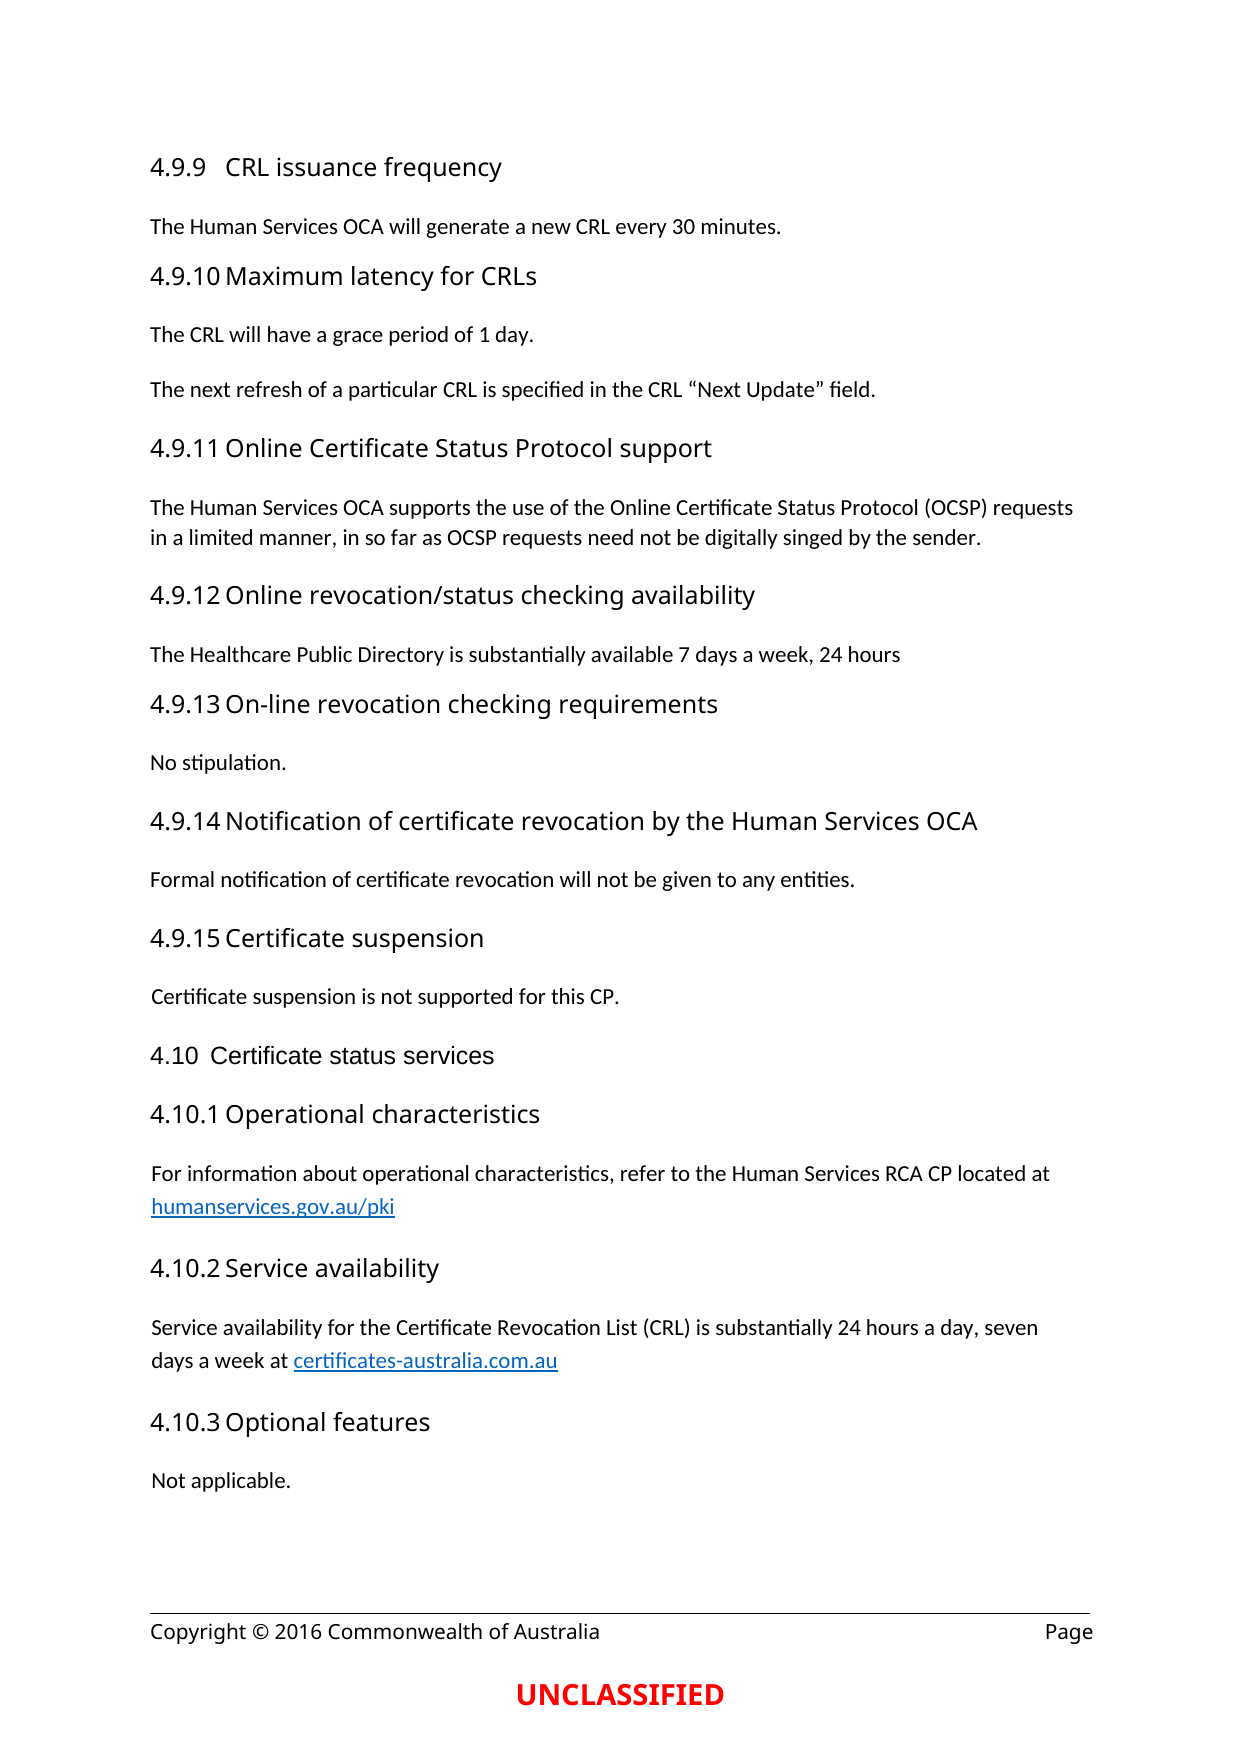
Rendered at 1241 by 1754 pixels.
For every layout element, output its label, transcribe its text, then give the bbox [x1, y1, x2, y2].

text Formal notification of certificate revocation will not be given to any entities. [150, 865, 1090, 893]
subtitle Online Certificate Status Protocol support [150, 431, 1090, 465]
subtitle Optional features [150, 1405, 1090, 1439]
text The Human Services OCA supports the use of the Online Certificate Status Protocol (OCSP) requests in a limited manner, in so far as OCSP requests need not be digitally singed by the sender. [150, 493, 1090, 551]
text For information about operational characteristics, refer to the Human Services RCA CP located at humanservices.gov.au/pki [151, 1159, 1061, 1220]
text Service availability for the Certificate Revocation List (CRL) is substantially 24 hours a day, seven days a week at certificates-australia.com.au [151, 1313, 1061, 1374]
subtitle Operational characteristics [150, 1097, 1090, 1131]
text Not applicable. [151, 1466, 1061, 1494]
text No stipulation. [150, 748, 1090, 776]
subtitle Service availability [150, 1251, 1090, 1285]
subtitle Maximum latency for CRLs [150, 259, 1090, 293]
subtitle CRL issuance frequency [150, 150, 1090, 184]
text The next refresh of a particular CRL is specified in the CRL “Next Update” field. [150, 376, 1090, 404]
subtitle Certificate status services [150, 1041, 1090, 1070]
text The Human Services OCA will generate a new CRL every 30 minutes. [150, 212, 1090, 240]
subtitle On-line revocation checking requirements [150, 687, 1090, 721]
subtitle Online revocation/status checking availability [150, 578, 1090, 612]
text The Healthcare Public Directory is substantially available 7 days a week, 24 hours [150, 640, 1090, 668]
text Certificate suspension is not supported for this CP. [151, 982, 1061, 1010]
subtitle Certificate suspension [150, 921, 1090, 955]
text The CRL will have a grace period of 1 day. [150, 320, 1090, 348]
subtitle Notification of certificate revocation by the Human Services OCA [150, 804, 1090, 838]
